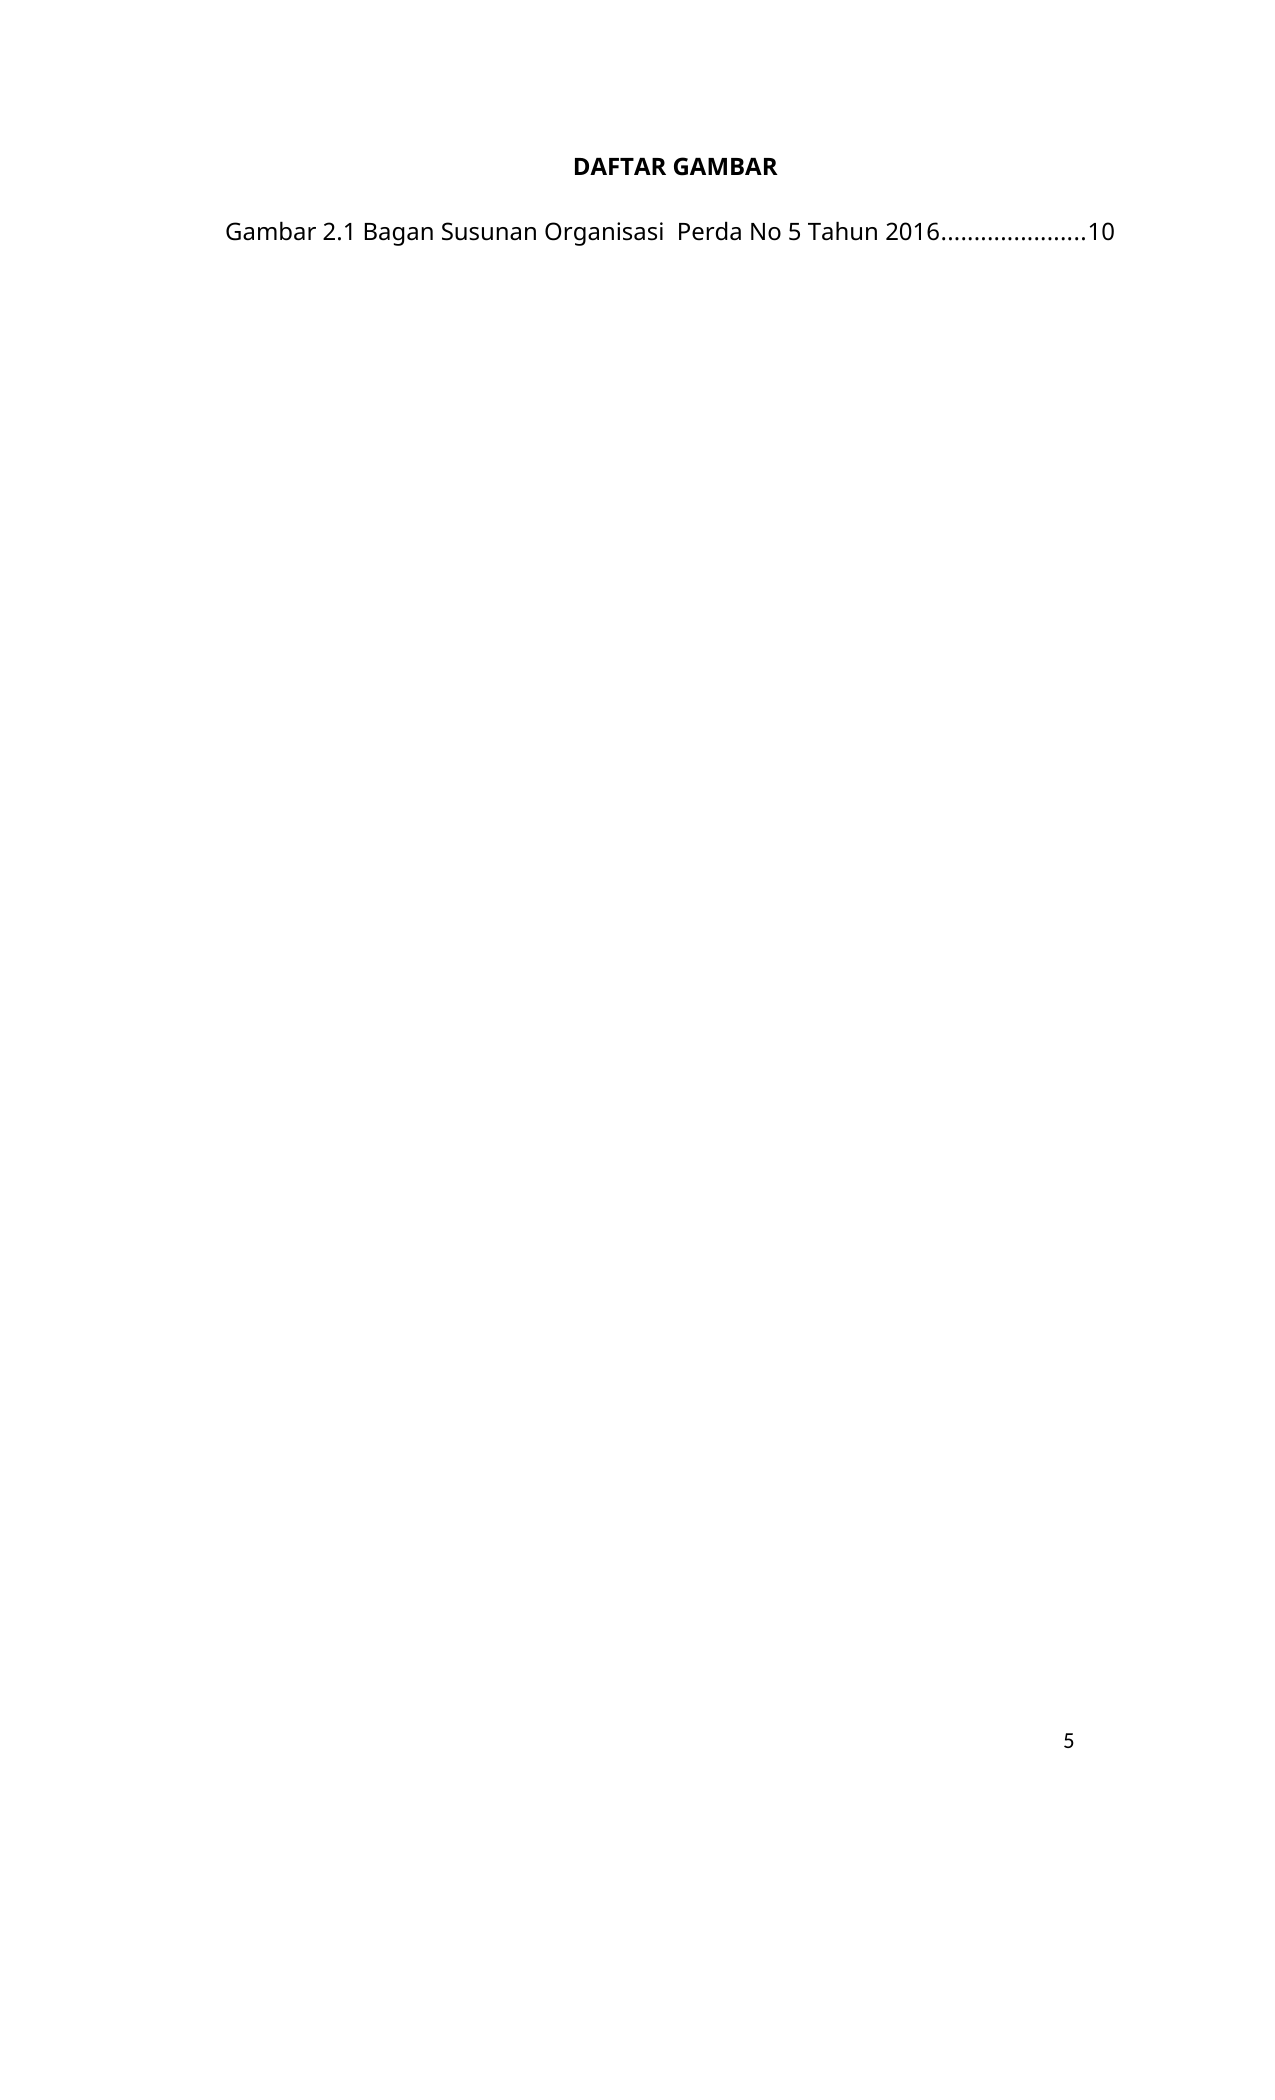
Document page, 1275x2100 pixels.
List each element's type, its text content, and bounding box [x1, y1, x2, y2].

text DAFTAR GAMBAR [225, 150, 1125, 183]
text Gambar 2.1 Bagan Susunan Organisasi Perda No 5 Tahun 2016 10 [225, 215, 1125, 248]
